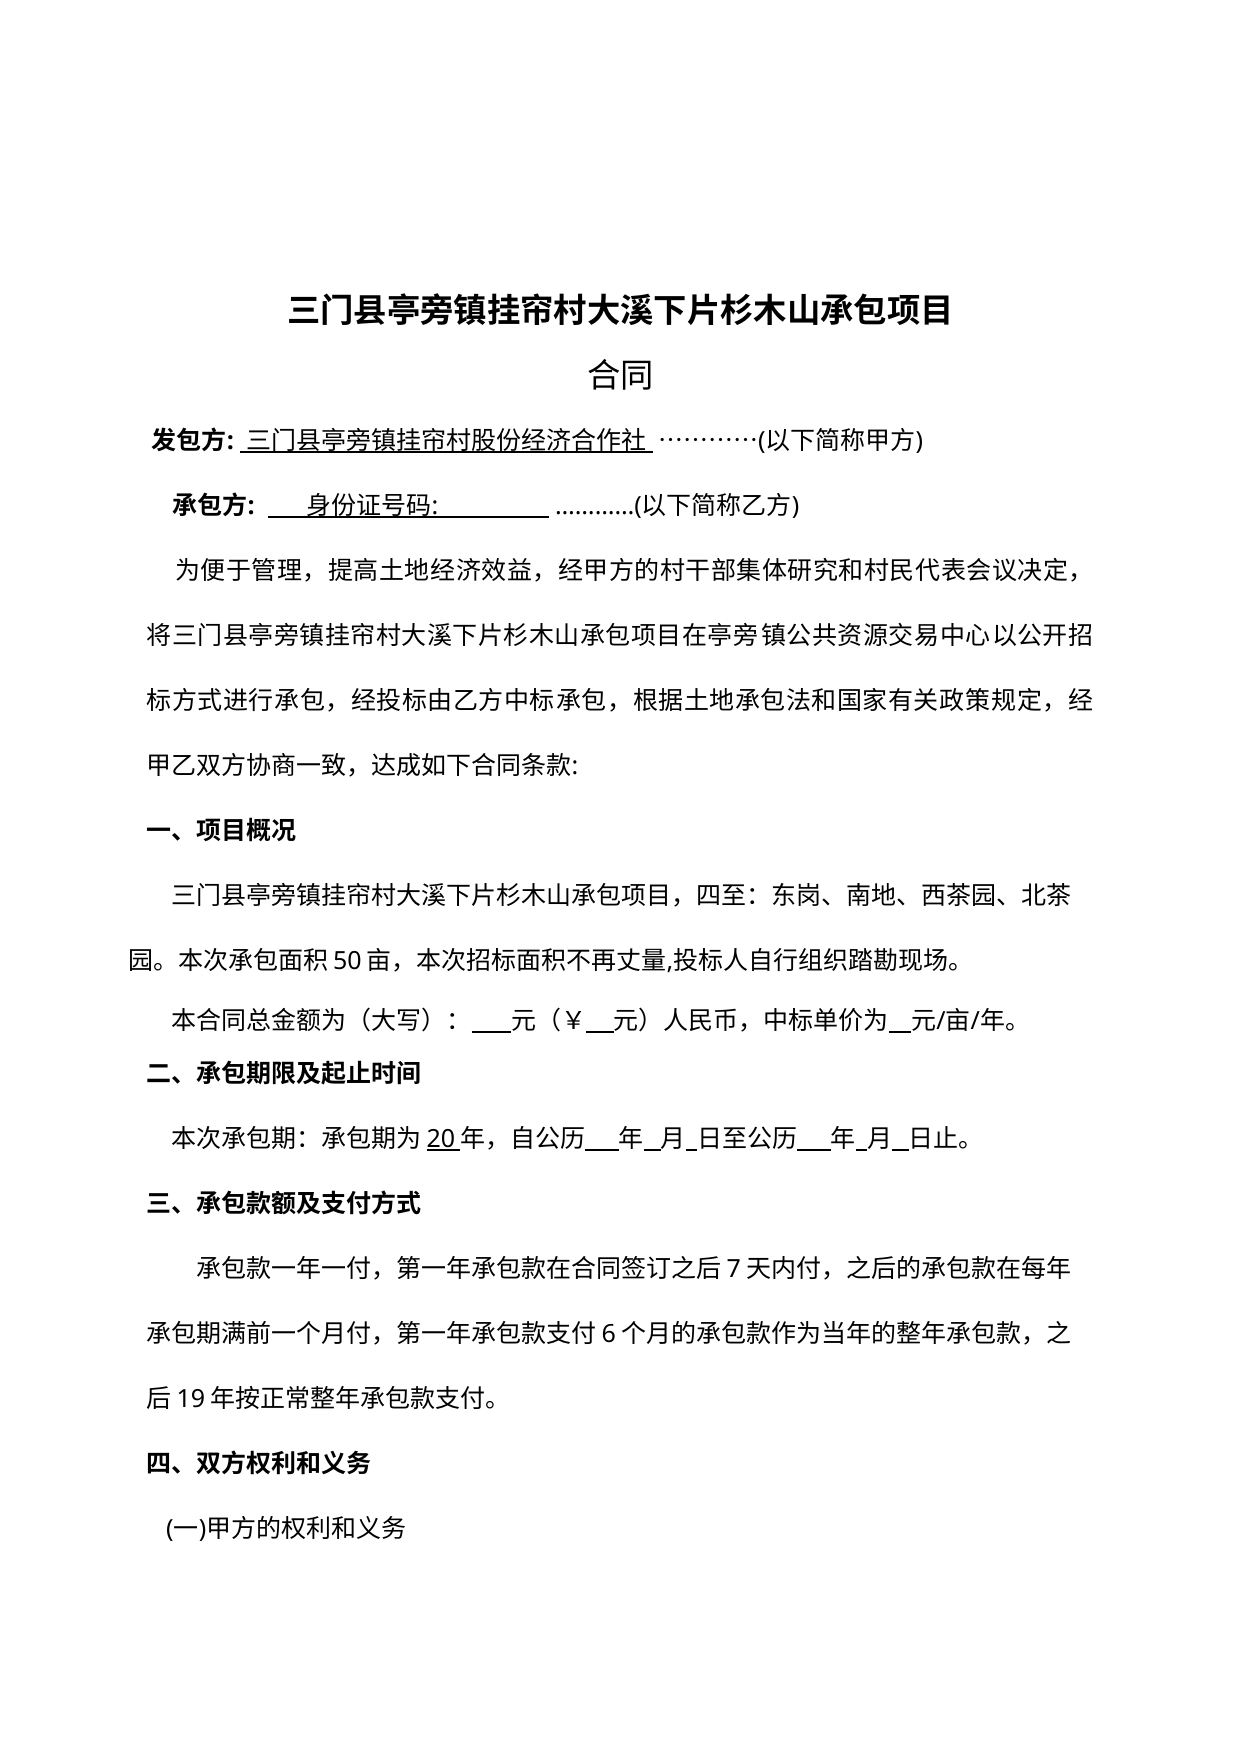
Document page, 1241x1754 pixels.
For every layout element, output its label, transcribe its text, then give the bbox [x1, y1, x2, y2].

text 承包款一年一付，第一年承包款在合同签订之后7天内付，之后的承包款在每年承包期满前一个月付，第一年承包款支付6个月的承包款作为当年的整年承包款，之后19年按正常整年承包款支付。 [146, 1234, 1094, 1429]
text 三门县亭旁镇挂帘村大溪下片杉木山承包项目 [146, 276, 1094, 341]
text 合同 [146, 341, 1094, 406]
text 三、承包款额及支付方式 [146, 1169, 1094, 1234]
text 本合同总金额为（大写）： 元（￥ 元）人民币，中标单价为 元/亩/年。 [146, 991, 1094, 1039]
text 一、项目概况 [146, 796, 1094, 861]
text 三门县亭旁镇挂帘村大溪下片杉木山承包项目，四至：东岗、南地、西茶园、北茶园。本次承包面积50亩，本次招标面积不再丈量,投标人自行组织踏勘现场。 [128, 861, 1110, 991]
text 本次承包期：承包期为20年，自公历 年 月 日至公历 年 月 日止。 [146, 1104, 1094, 1169]
text 二、承包期限及起止时间 [146, 1039, 1094, 1104]
text 发包方: 三门县亭旁镇挂帘村股份经济合作社 …………(以下简称甲方) [126, 406, 1094, 471]
text 承包方: 身份证号码: …………(以下简称乙方) [146, 471, 1094, 536]
text (一)甲方的权利和义务 [146, 1494, 1094, 1559]
text 为便于管理，提高土地经济效益，经甲方的村干部集体研究和村民代表会议决定，将三门县亭旁镇挂帘村大溪下片杉木山承包项目在亭旁镇公共资源交易中心以公开招标方式进行承包，经投标由乙方中标承包，根据土地承包法和国家有关政策规定，经甲乙双方协商一致，达成如下合同条款: [146, 536, 1094, 796]
list 四、双方权利和义务 [146, 1429, 1094, 1494]
